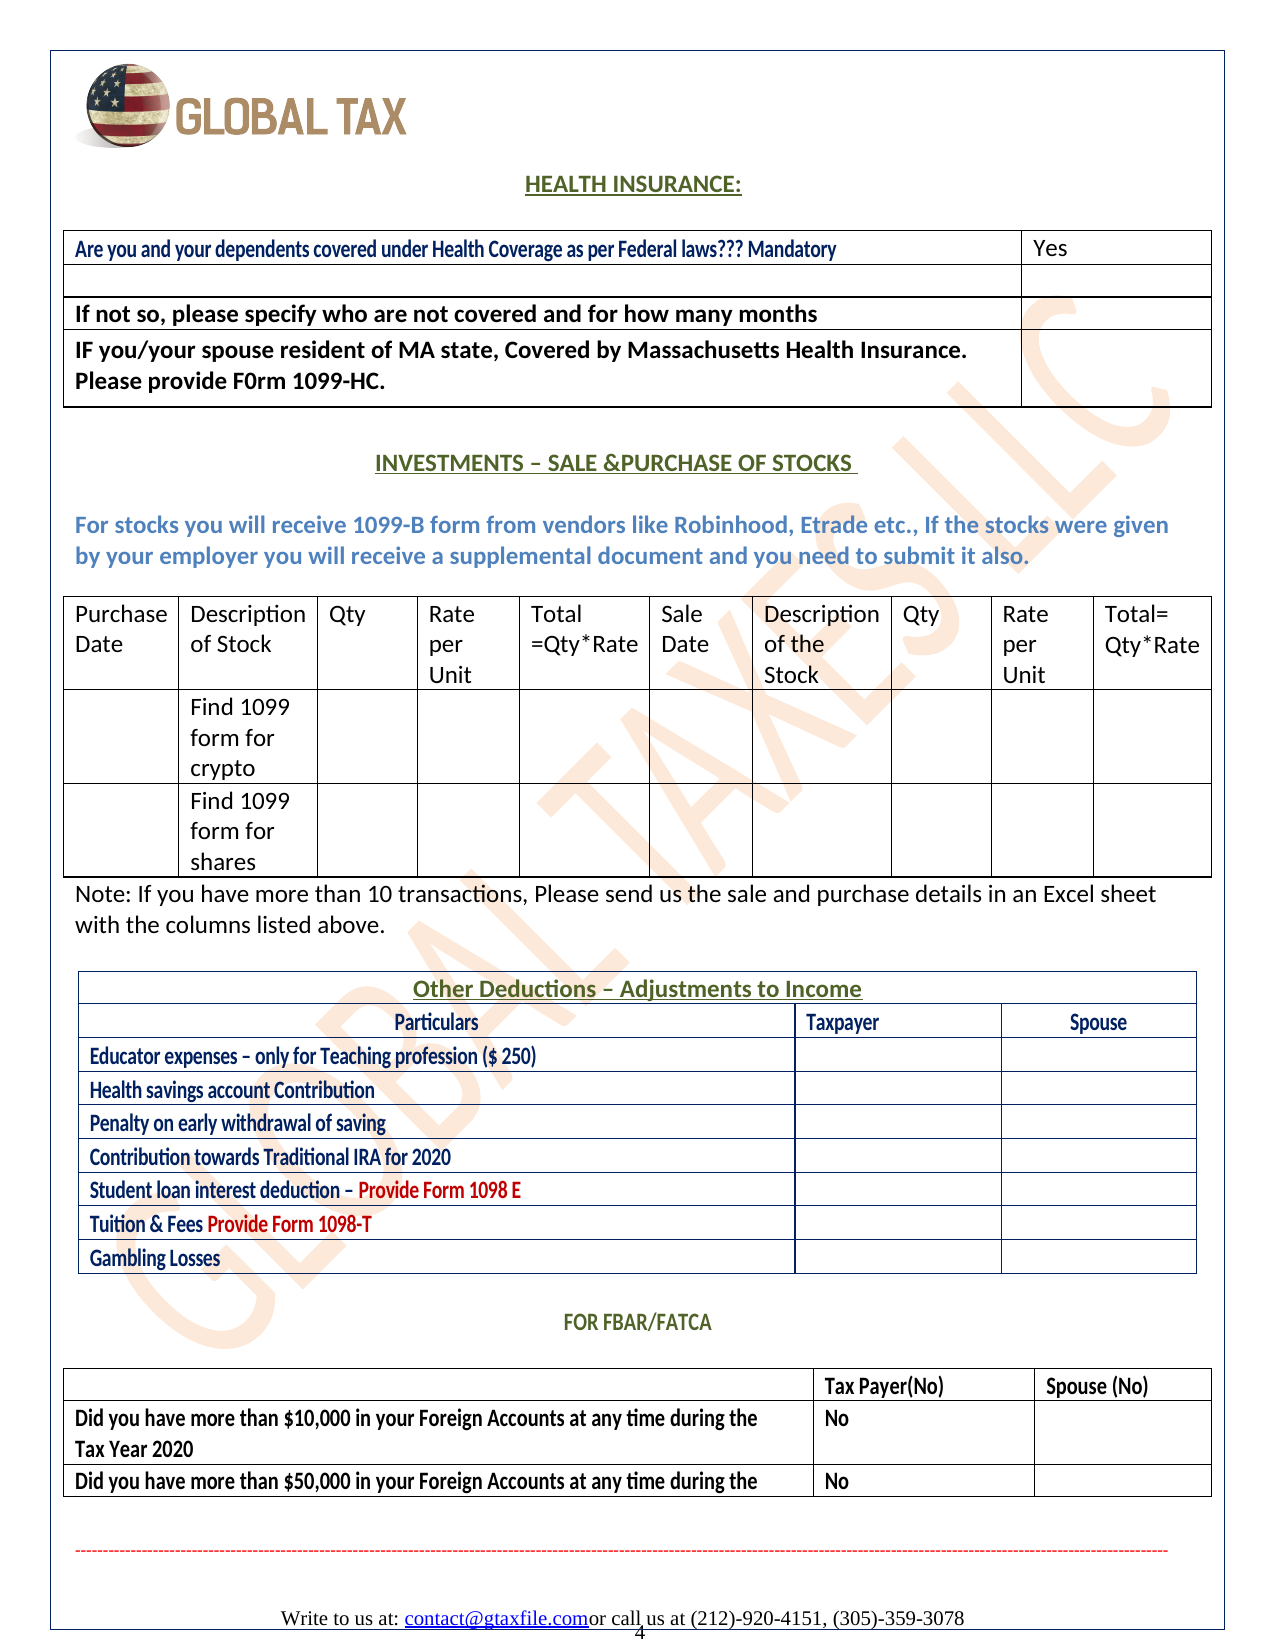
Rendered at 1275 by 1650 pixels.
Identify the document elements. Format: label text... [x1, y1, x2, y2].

picture [75, 63, 407, 148]
table_cell [1094, 784, 1211, 876]
table_cell No [814, 1465, 1034, 1496]
table_cell Student loan interest deduction – Provide Form 1098 E [79, 1173, 794, 1205]
table_cell [418, 784, 519, 876]
text FOR FBAR/FATCA [75, 1306, 1200, 1336]
table_cell [796, 1105, 1001, 1138]
table_cell Health savings account Contribution [79, 1072, 794, 1104]
table_cell Tuition & Fees Provide Form 1098-T [79, 1206, 794, 1239]
table_cell [992, 784, 1093, 876]
table_cell [418, 690, 519, 783]
table_header Sale Date [650, 597, 752, 689]
table_header Description of Stock [179, 597, 317, 689]
table_cell [753, 690, 891, 783]
table_cell [1002, 1240, 1196, 1272]
table_cell [1022, 265, 1211, 296]
table_cell [1002, 1038, 1196, 1071]
table_cell [64, 690, 178, 783]
table_cell Find 1099 form for crypto [179, 690, 317, 783]
table_header Total =Qty*Rate [520, 597, 649, 689]
text HEALTH INSURANCE: [450, 168, 1200, 199]
table_cell [64, 784, 178, 876]
table_cell [1022, 330, 1211, 406]
table_cell [520, 690, 649, 783]
table_cell Gambling Losses [79, 1240, 794, 1272]
table_header Spouse (No) [1035, 1369, 1211, 1400]
table_cell Did you have more than $50,000 in your Foreign Accounts at any time during the Tax Year 2020 [64, 1465, 813, 1496]
table_header Tax Payer(No) [814, 1369, 1034, 1400]
table_header Are you and your dependents covered under Health Coverage as per Federal laws??? Mandatory [64, 231, 1021, 264]
table_cell [796, 1173, 1001, 1205]
table_cell Spouse [1002, 1004, 1196, 1037]
table_cell [1035, 1401, 1211, 1463]
table_cell [650, 784, 752, 876]
table_header [64, 1369, 813, 1400]
table_cell [318, 784, 417, 876]
table_cell [796, 1072, 1001, 1104]
table_cell Find 1099 form for shares [179, 784, 317, 876]
table_cell [892, 690, 991, 783]
table_cell [796, 1139, 1001, 1172]
table_cell Particulars [79, 1004, 794, 1037]
table_header Total= Qty*Rate [1094, 597, 1211, 689]
table_cell [1094, 690, 1211, 783]
table_cell [1022, 298, 1211, 329]
table_cell [1002, 1105, 1196, 1138]
table_cell IF you/your spouse resident of MA state, Covered by Massachusetts Health Insurance. Please provide F0rm 1099-HC. [64, 330, 1021, 406]
table_header Qty [892, 597, 991, 689]
table_cell Contribution towards Traditional IRA for 2020 [79, 1139, 794, 1172]
table_header Other Deductions – Adjustments to Income [79, 972, 1196, 1003]
table_cell [1002, 1206, 1196, 1239]
table_cell No [814, 1401, 1034, 1463]
table_cell [892, 784, 991, 876]
table_cell [64, 265, 1021, 296]
table_cell [1035, 1465, 1211, 1496]
table_cell If not so, please specify who are not covered and for how many months [64, 298, 1021, 329]
text For stocks you will receive 1099-B form from vendors like Robinhood, Etrade etc., If the stocks were given by your employer you will receive a supplemental document and you need to submit it also. [75, 510, 1200, 571]
table_header Rate per Unit [418, 597, 519, 689]
table_cell Penalty on early withdrawal of saving [79, 1105, 794, 1138]
table_cell Educator expenses – only for Teaching profession ($ 250) [79, 1038, 794, 1071]
text Note: If you have more than 10 transactions, Please send us the sale and purchase details in an Excel sheet with the columns listed above. [75, 878, 1200, 939]
table_cell [1002, 1173, 1196, 1205]
table_cell [753, 784, 891, 876]
table_cell [992, 690, 1093, 783]
table_cell [1002, 1072, 1196, 1104]
table_header Qty [318, 597, 417, 689]
table_cell [796, 1240, 1001, 1272]
table_cell [520, 784, 649, 876]
table_cell [796, 1206, 1001, 1239]
table_header Yes [1022, 231, 1211, 264]
table_cell Taxpayer [796, 1004, 1001, 1037]
table_header Purchase Date [64, 597, 178, 689]
table_cell [650, 690, 752, 783]
table_header Rate per Unit [992, 597, 1093, 689]
table_header Description of the Stock [753, 597, 891, 689]
text INVESTMENTS – SALE &PURCHASE OF STOCKS [300, 447, 1200, 477]
table_cell [318, 690, 417, 783]
table_cell [1002, 1139, 1196, 1172]
table_cell Did you have more than $10,000 in your Foreign Accounts at any time during the Tax Year 2020 [64, 1401, 813, 1463]
table_cell [796, 1038, 1001, 1071]
